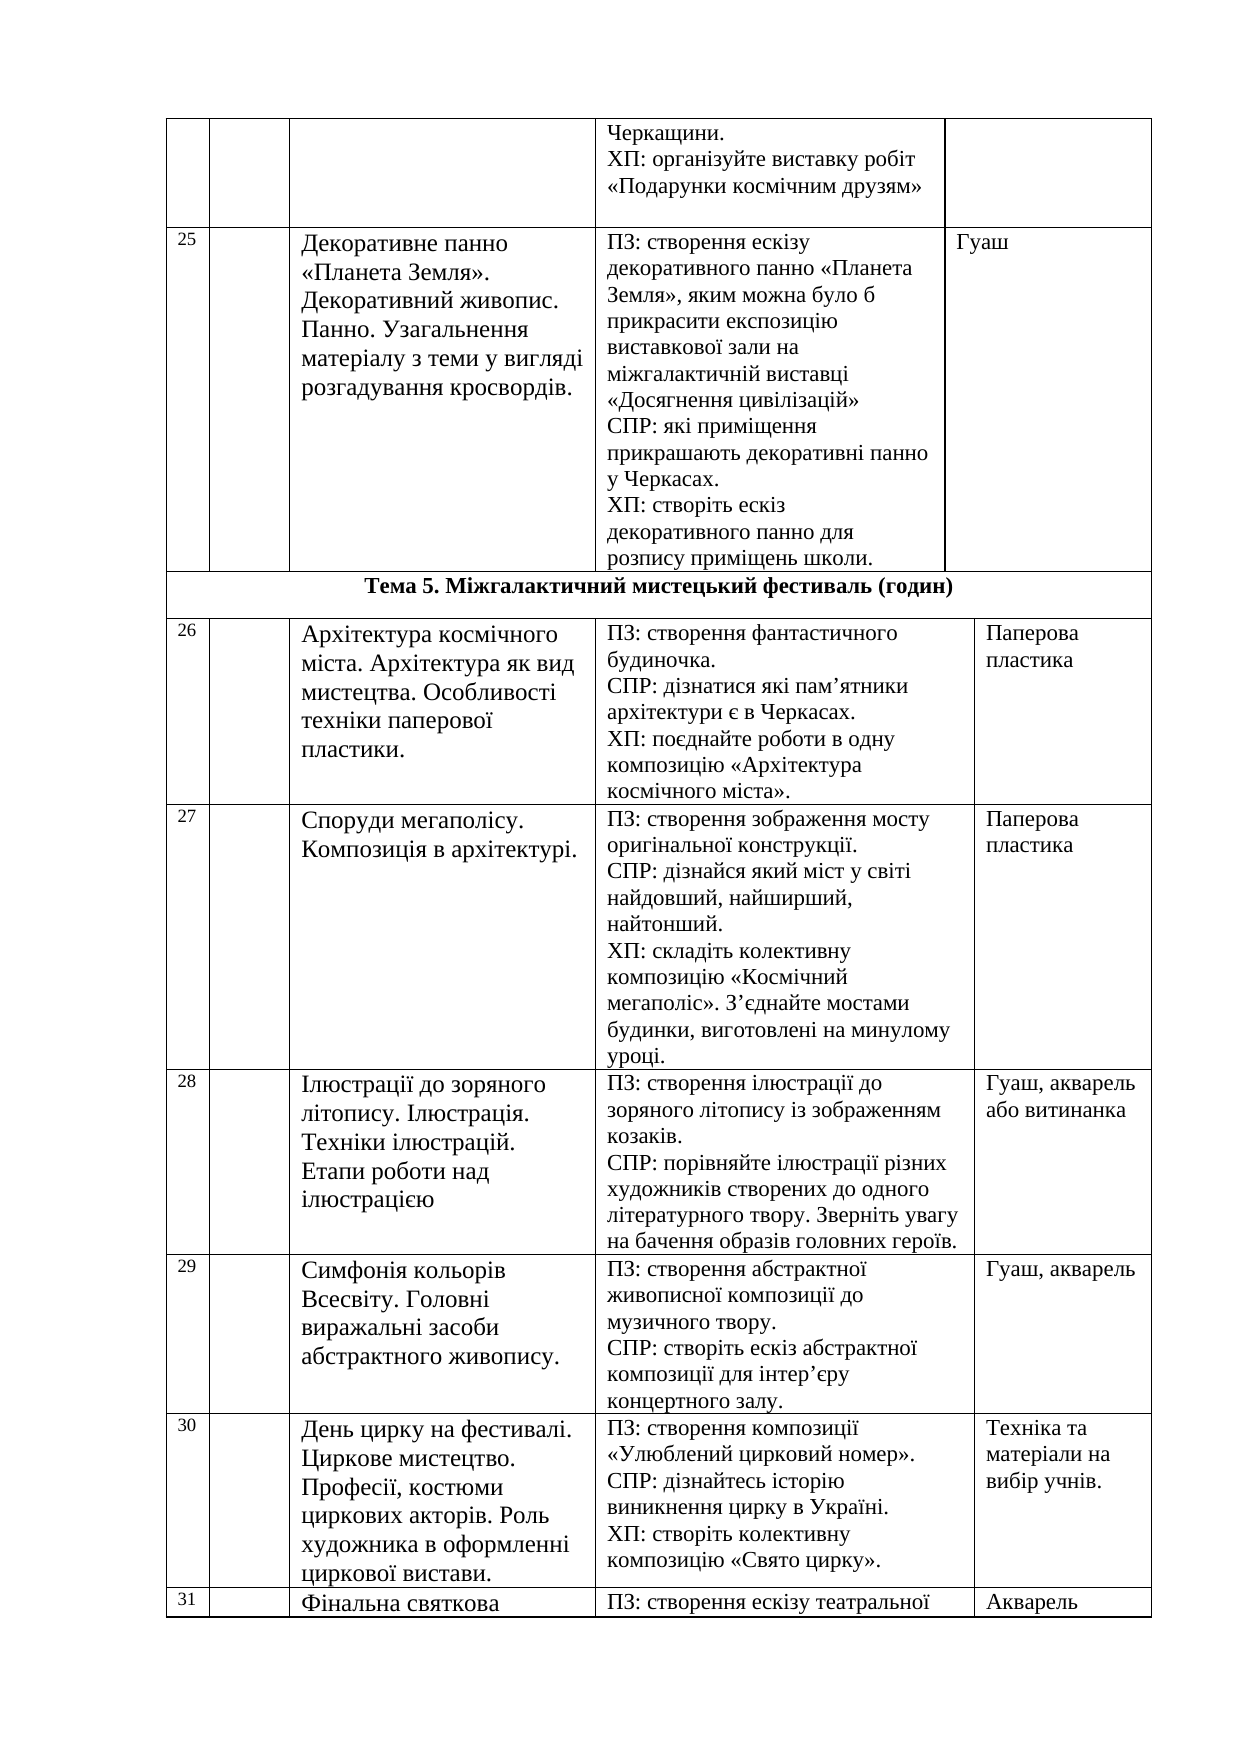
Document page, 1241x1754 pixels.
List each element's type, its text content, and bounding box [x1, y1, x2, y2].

table_cell Тема 5. Міжгалактичний мистецький фестиваль (годин) [167, 572, 1151, 618]
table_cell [290, 1588, 595, 1616]
table_cell Гуаш, акварель або витинанка [975, 1070, 1151, 1254]
table_cell День цирку на фестивалі. Циркове мистецтво. Професії, костюми циркових акторів. Роль художника в оформленні циркової вистави. [290, 1414, 595, 1587]
table_cell 30 [167, 1414, 209, 1587]
table_cell ПЗ: створення абстрактної живописної композиції до музичного твору. СПР: створіть ескіз абстрактної композиції для інтер’єру концертного залу. [596, 1255, 974, 1413]
table_cell Акварель [975, 1588, 1151, 1616]
table_cell Архітектура космічного міста. Архітектура як вид мистецтва. Особливості техніки паперової пластики. [290, 619, 595, 804]
table_cell 28 [167, 1070, 209, 1254]
table_cell Паперова пластика [975, 805, 1151, 1068]
table_cell Симфонія кольорів Всесвіту. Головні виражальні засоби абстрактного живопису. [290, 1255, 595, 1413]
table_cell 25 [167, 228, 209, 571]
table_cell 24 [167, 119, 209, 227]
table_cell Гуаш, акварель [975, 1255, 1151, 1413]
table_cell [596, 1588, 974, 1616]
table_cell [946, 119, 1151, 227]
table_cell 29 [167, 1255, 209, 1413]
table_cell 31 [167, 1588, 209, 1616]
table_cell Ілюстрації до зоряного літопису. Ілюстрація. Техніки ілюстрацій. Етапи роботи над ілюстрацією [290, 1070, 595, 1254]
table_cell [210, 119, 289, 227]
table_cell Декоративне панно «Планета Земля». Декоративний живопис. Панно. Узагальнення матеріалу з теми у вигляді розгадування кросвордів. [290, 228, 595, 571]
table_cell [210, 1414, 289, 1587]
table_cell [210, 805, 289, 1068]
table_cell ПЗ: створення ілюстрації до зоряного літопису із зображенням козаків. СПР: порівняйте ілюстрації різних художників створених до одного літературного твору. Зверніть увагу на бачення образів головних героїв. [596, 1070, 974, 1254]
table_cell ПЗ: створення фантастичного будиночка. СПР: дізнатися які пам’ятники архітектури є в Черкасах. ХП: поєднайте роботи в одну композицію «Архітектура космічного міста». [596, 619, 974, 804]
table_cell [290, 119, 595, 227]
table_cell [210, 1588, 289, 1616]
table_cell [210, 1255, 289, 1413]
table_cell Споруди мегаполісу. Композиція в архітектурі. [290, 805, 595, 1068]
table_cell ПЗ: створення зображення мосту оригінальної конструкції. СПР: дізнайся який міст у світі найдовший, найширший, найтонший. ХП: складіть колективну композицію «Космічний мегаполіс». З’єднайте мостами будинки, виготовлені на минулому уроці. [596, 805, 974, 1068]
table_cell ПЗ: створення ескізу декоративного панно «Планета Земля», яким можна було б прикрасити експозицію виставкової зали на міжгалактичній виставці «Досягнення цивілізацій» СПР: які приміщення прикрашають декоративні панно у Черкасах. ХП: створіть ескіз декоративного панно для розпису приміщень школи. [596, 228, 944, 571]
table_cell [210, 1070, 289, 1254]
table_cell 27 [167, 805, 209, 1068]
table_cell Паперова пластика [975, 619, 1151, 804]
table_cell ПЗ: створення композиції «Улюблений цирковий номер». СПР: дізнайтесь історію виникнення цирку в Україні. ХП: створіть колективну композицію «Свято цирку». [596, 1414, 974, 1587]
table_cell [210, 228, 289, 571]
table_cell [210, 619, 289, 804]
table_cell Гуаш [946, 228, 1151, 571]
table_cell Техніка та матеріали на вибір учнів. [975, 1414, 1151, 1587]
table_cell 26 [167, 619, 209, 804]
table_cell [596, 119, 944, 227]
